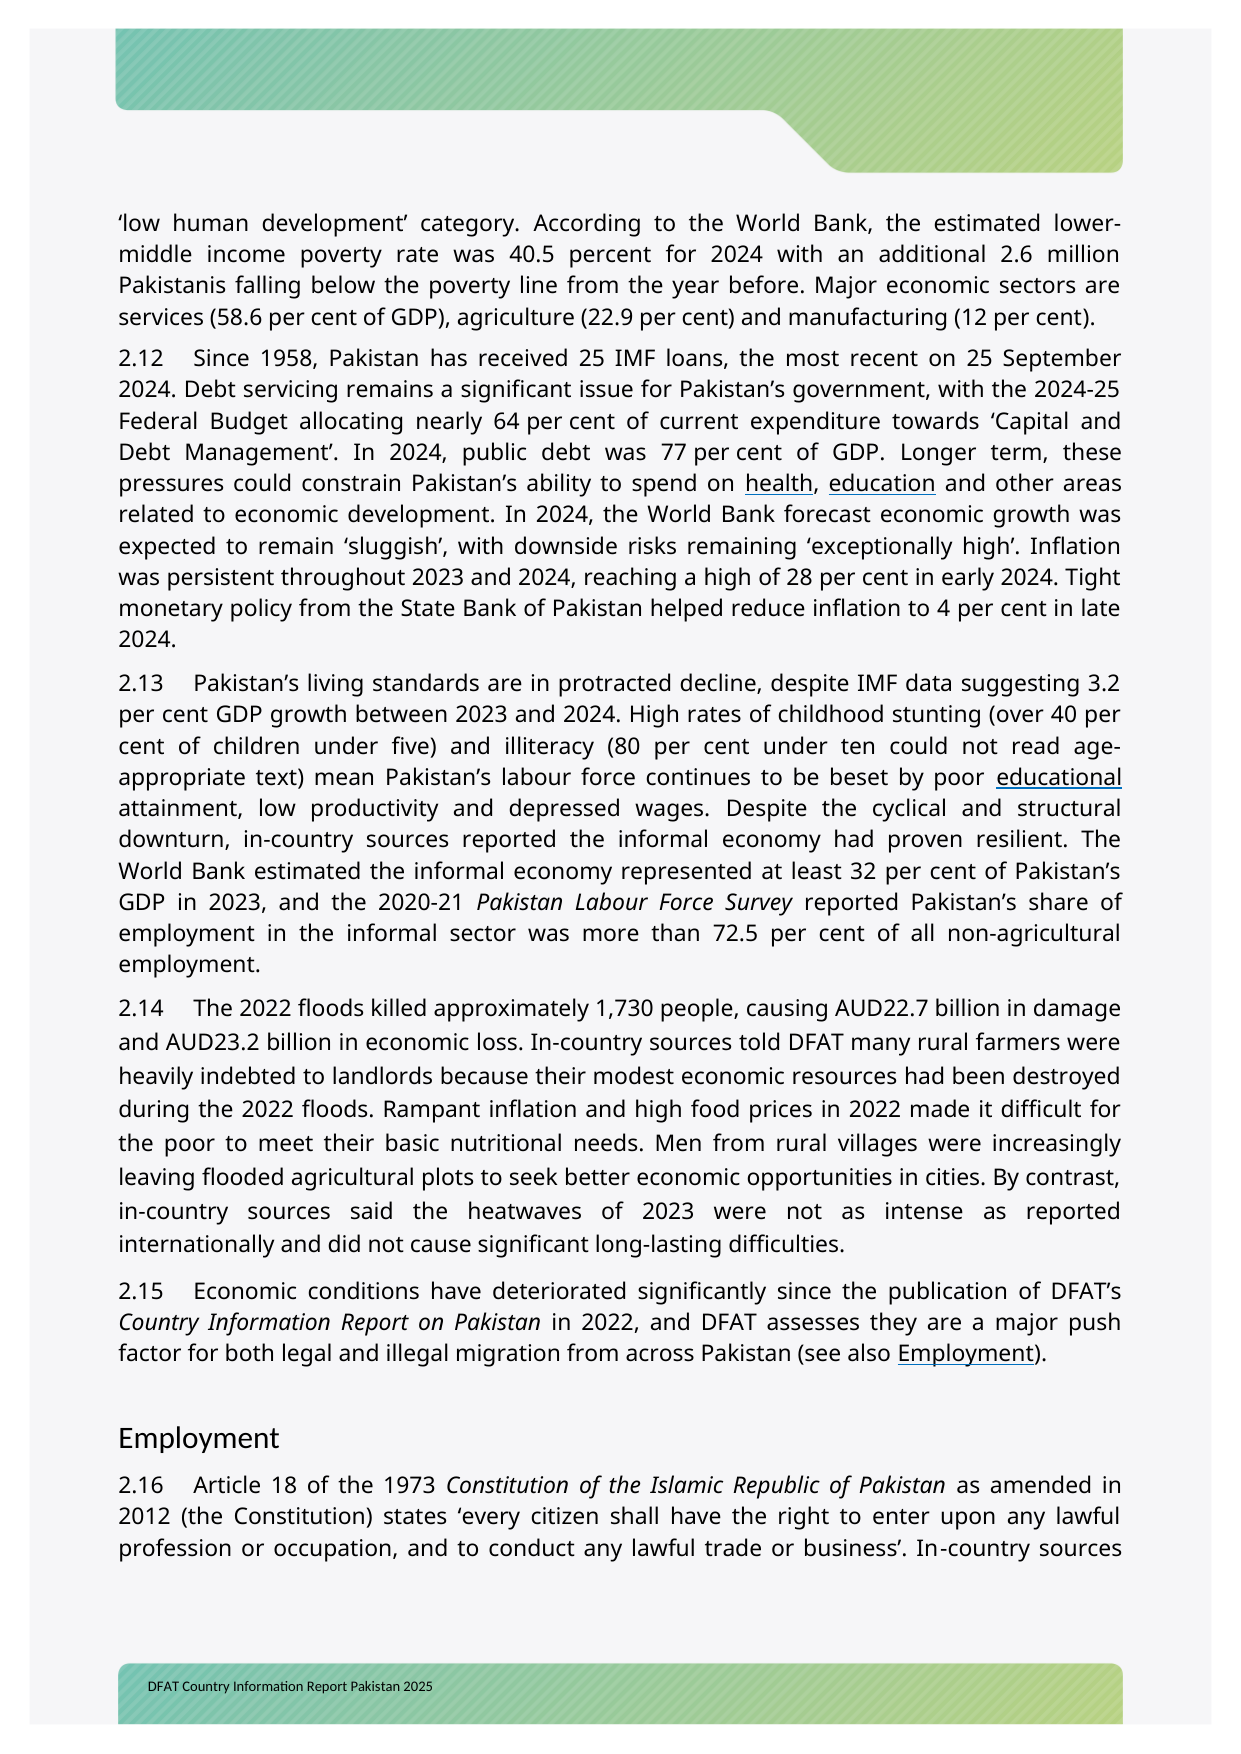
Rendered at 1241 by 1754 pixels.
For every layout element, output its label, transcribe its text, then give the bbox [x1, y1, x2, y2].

subtitle Employment [118, 1418, 1122, 1457]
text 2.15 Economic conditions have deteriorated significantly since the publication of DFAT’s Country Information Report on Pakistan in 2022, and DFAT assesses they are a major push factor for both legal and illegal migration from across Pakistan (see also Employment). [118, 1275, 1122, 1368]
text 2.14 The 2022 floods killed approximately 1,730 people, causing AUD22.7 billion in damage and AUD23.2 billion in economic loss. In-country sources told DFAT many rural farmers were heavily indebted to landlords because their modest economic resources had been destroyed during the 2022 floods. Rampant inflation and high food prices in 2022 made it difficult for the poor to meet their basic nutritional needs. Men from rural villages were increasingly leaving flooded agricultural plots to seek better economic opportunities in cities. By contrast, in-country sources said the heatwaves of 2023 were not as intense as reported internationally and did not cause significant long-lasting difficulties. [118, 992, 1122, 1260]
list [118, 1469, 1122, 1563]
text 2.12 Since 1958, Pakistan has received 25 IMF loans, the most recent on 25 September 2024. Debt servicing remains a significant issue for Pakistan’s government, with the 2024-25 Federal Budget allocating nearly 64 per cent of current expenditure towards ‘Capital and Debt Management’. In 2024, public debt was 77 per cent of GDP. Longer term, these pressures could constrain Pakistan’s ability to spend on health, education and other areas related to economic development. In 2024, the World Bank forecast economic growth was expected to remain ‘sluggish’, with downside risks remaining ‘exceptionally high’. Inflation was persistent throughout 2023 and 2024, reaching a high of 28 per cent in early 2024. Tight monetary policy from the State Bank of Pakistan helped reduce inflation to 4 per cent in late 2024. [118, 342, 1122, 655]
picture [0, 0, 1241, 1754]
text 2.13 Pakistan’s living standards are in protracted decline, despite IMF data suggesting 3.2 per cent GDP growth between 2023 and 2024. High rates of childhood stunting (over 40 per cent of children under five) and illiteracy (80 per cent under ten could not read age-appropriate text) mean Pakistan’s labour force continues to be beset by poor educational attainment, low productivity and depressed wages. Despite the cyclical and structural downturn, in-country sources reported the informal economy had proven resilient. The World Bank estimated the informal economy represented at least 32 per cent of Pakistan’s GDP in 2023, and the 2020-21 Pakistan Labour Force Survey reported Pakistan’s share of employment in the informal sector was more than 72.5 per cent of all non-agricultural employment. [118, 667, 1122, 980]
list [118, 207, 1122, 332]
